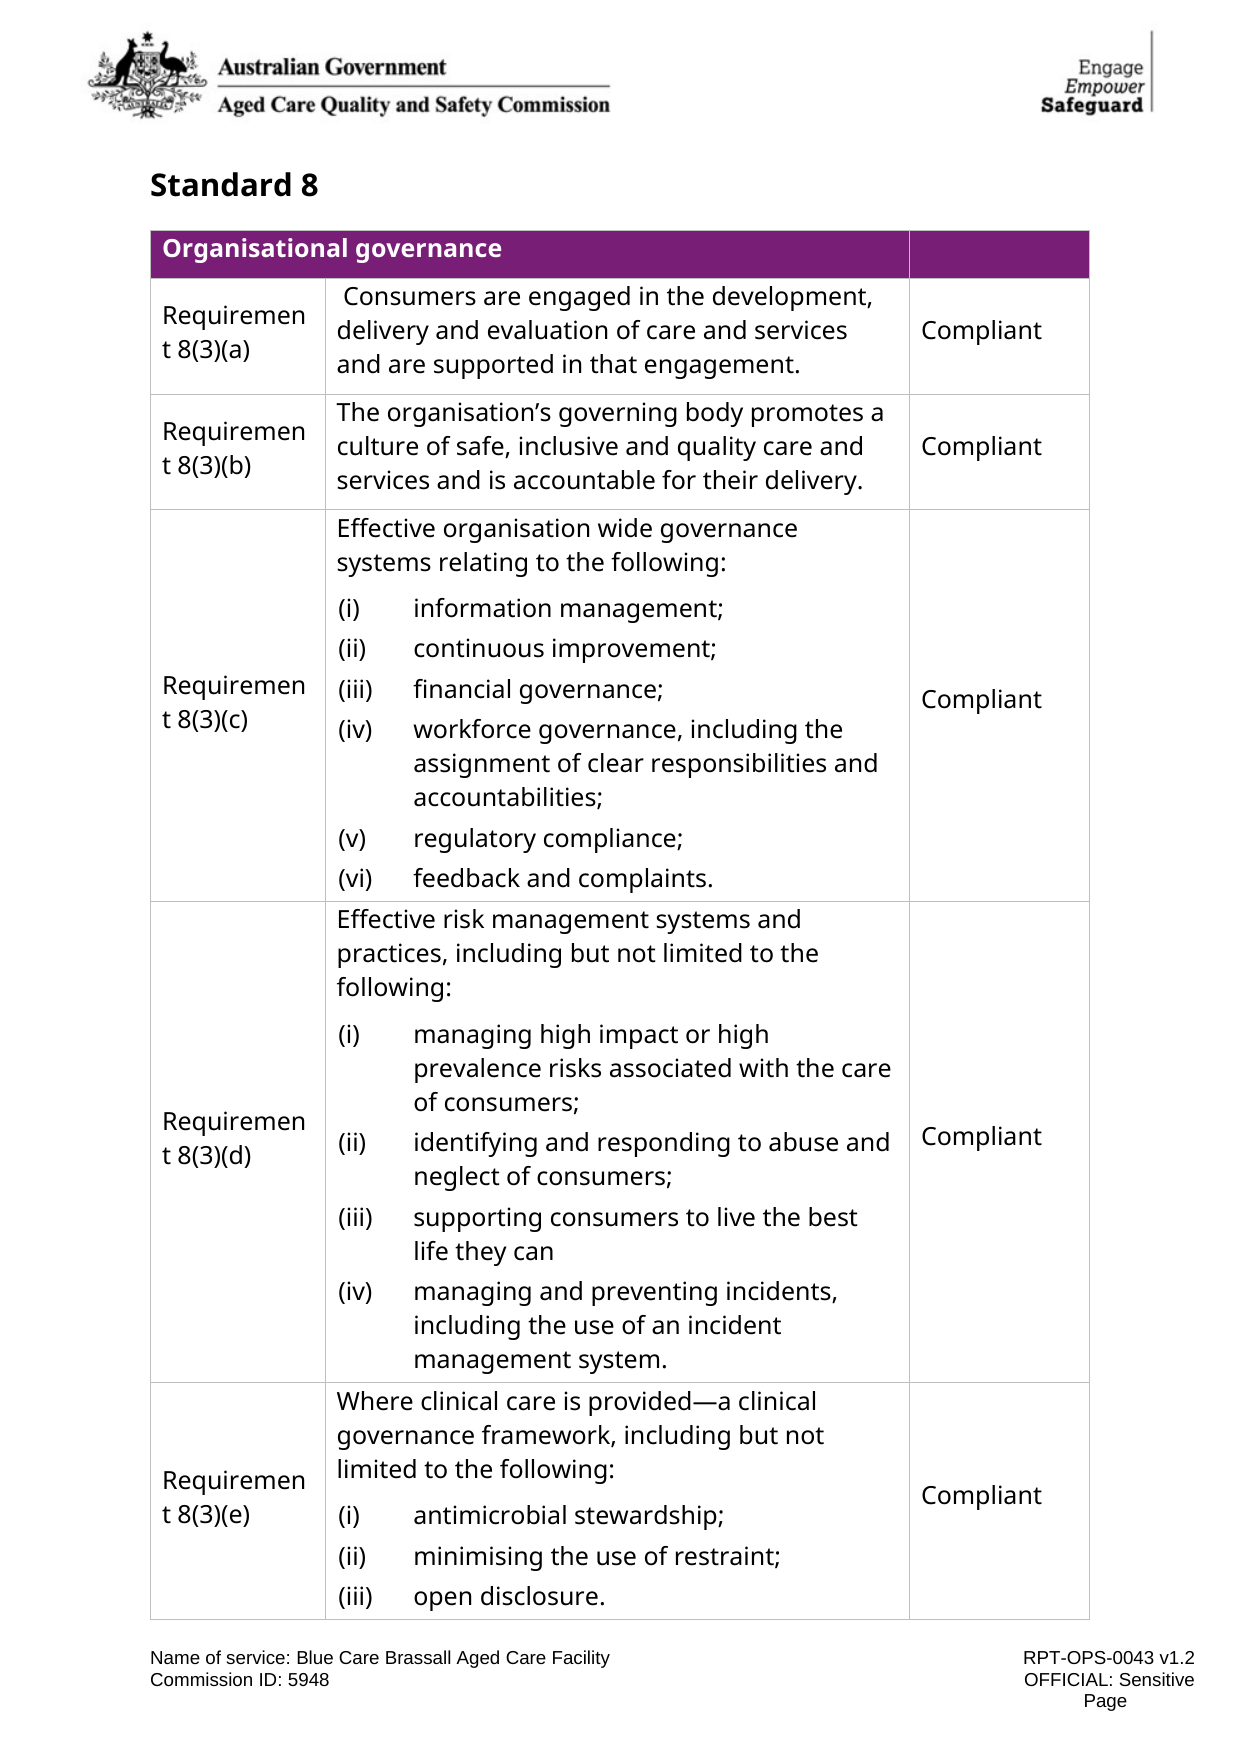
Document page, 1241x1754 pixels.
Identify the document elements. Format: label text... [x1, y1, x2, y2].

table_cell Effective organisation wide governance systems relating to the following: information management; continuous improvement; financial governance; workforce governance, including the assignment of clear responsibilities and accountabilities; regulatory compliance; feedback and complaints. [326, 510, 909, 901]
table_cell Requirement 8(3)(c) [151, 510, 325, 901]
table_cell [910, 510, 1089, 901]
table_header Organisational governance [151, 231, 909, 278]
table_cell Requirement 8(3)(b) [151, 395, 325, 509]
table_cell [910, 395, 1089, 509]
table_cell Where clinical care is provided—a clinical governance framework, including but not limited to the following: antimicrobial stewardship; minimising the use of restraint; open disclosure. [326, 1383, 909, 1619]
table_cell The organisation’s governing body promotes a culture of safe, inclusive and quality care and services and is accountable for their delivery. [326, 395, 909, 509]
table_header [910, 231, 1089, 278]
table_cell Consumers are engaged in the development, delivery and evaluation of care and services and are supported in that engagement. [326, 279, 909, 393]
table_cell Requirement 8(3)(a) [151, 279, 325, 393]
table_cell [910, 1383, 1089, 1619]
table_cell Requirement 8(3)(e) [151, 1383, 325, 1619]
table_cell [910, 279, 1089, 393]
picture [0, 23, 1241, 131]
table_cell Requirement 8(3)(d) [151, 902, 325, 1382]
table_cell Effective risk management systems and practices, including but not limited to the following: managing high impact or high prevalence risks associated with the care of consumers; identifying and responding to abuse and neglect of consumers; supporting consumers to live the best life they can managing and preventing incidents, including the use of an incident management system. [326, 902, 909, 1382]
subtitle Standard 8 [150, 162, 1090, 205]
table_cell [910, 902, 1089, 1382]
